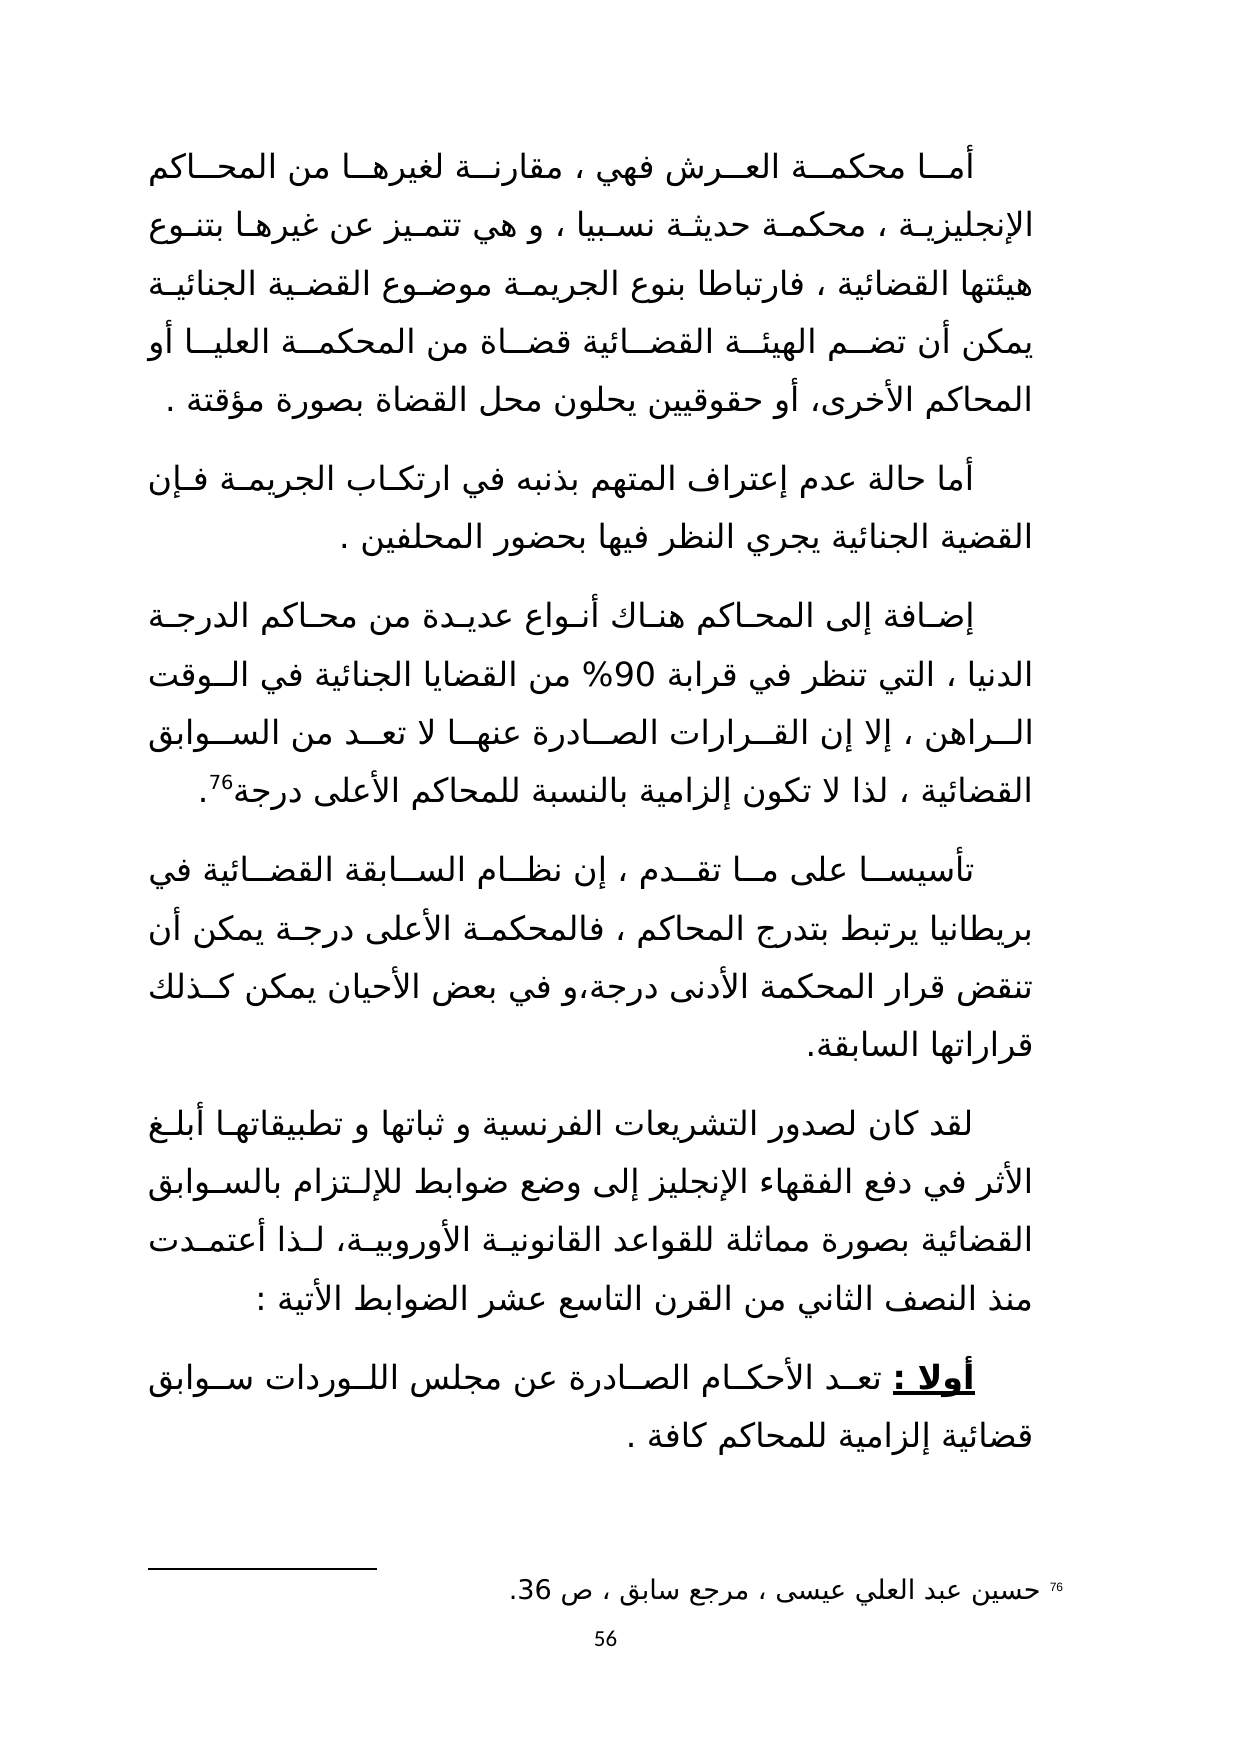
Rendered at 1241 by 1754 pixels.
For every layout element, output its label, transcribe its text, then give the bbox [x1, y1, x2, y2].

text أولا : تعد الأحكام الصادرة عن مجلس اللوردات سوابق قضائية إلزامية للمحاكم كافة . [148, 1358, 1033, 1455]
text تأسيسا على ما تقدم ، إن نظام السابقة القضائية في بريطانيا يرتبط بتدرج المحاكم ، فالمحكمة الأعلى درجة يمكن أن تنقض قرار المحكمة الأدنى درجة،و في بعض الأحيان يمكن كذلك قراراتها السابقة. [148, 851, 1033, 1064]
text أما محكمة العرش فهي ، مقارنة لغيرها من المحاكم الإنجليزية ، محكمة حديثة نسبيا ، و هي تتميز عن غيرها بتنوع هيئتها القضائية ، فارتباطا بنوع الجريمة موضوع القضية الجنائية يمكن أن تضم الهيئة القضائية قضاة من المحكمة العليا أو المحاكم الأخرى، أو حقوقيين يحلون محل القضاة بصورة مؤقتة . [148, 148, 1033, 419]
text إضافة إلى المحاكم هناك أنواع عديدة من محاكم الدرجة الدنيا ، التي تنظر في قرابة 90% من القضايا الجنائية في الوقت الراهن ، إلا إن القرارات الصادرة عنها لا تعد من السوابق القضائية ، لذا لا تكون إلزامية بالنسبة للمحاكم الأعلى درجة. [148, 597, 1033, 811]
text لقد كان لصدور التشريعات الفرنسية و ثباتها و تطبيقاتها أبلغ الأثر في دفع الفقهاء الإنجليز إلى وضع ضوابط للإلتزام بالسوابق القضائية بصورة مماثلة للقواعد القانونية الأوروبية، لذا أعتمدت منذ النصف الثاني من القرن التاسع عشر الضوابط الأتية : [148, 1104, 1033, 1318]
text أما حالة عدم إعتراف المتهم بذنبه في ارتكاب الجريمة فإن القضية الجنائية يجري النظر فيها بحضور المحلفين . [148, 460, 1033, 557]
